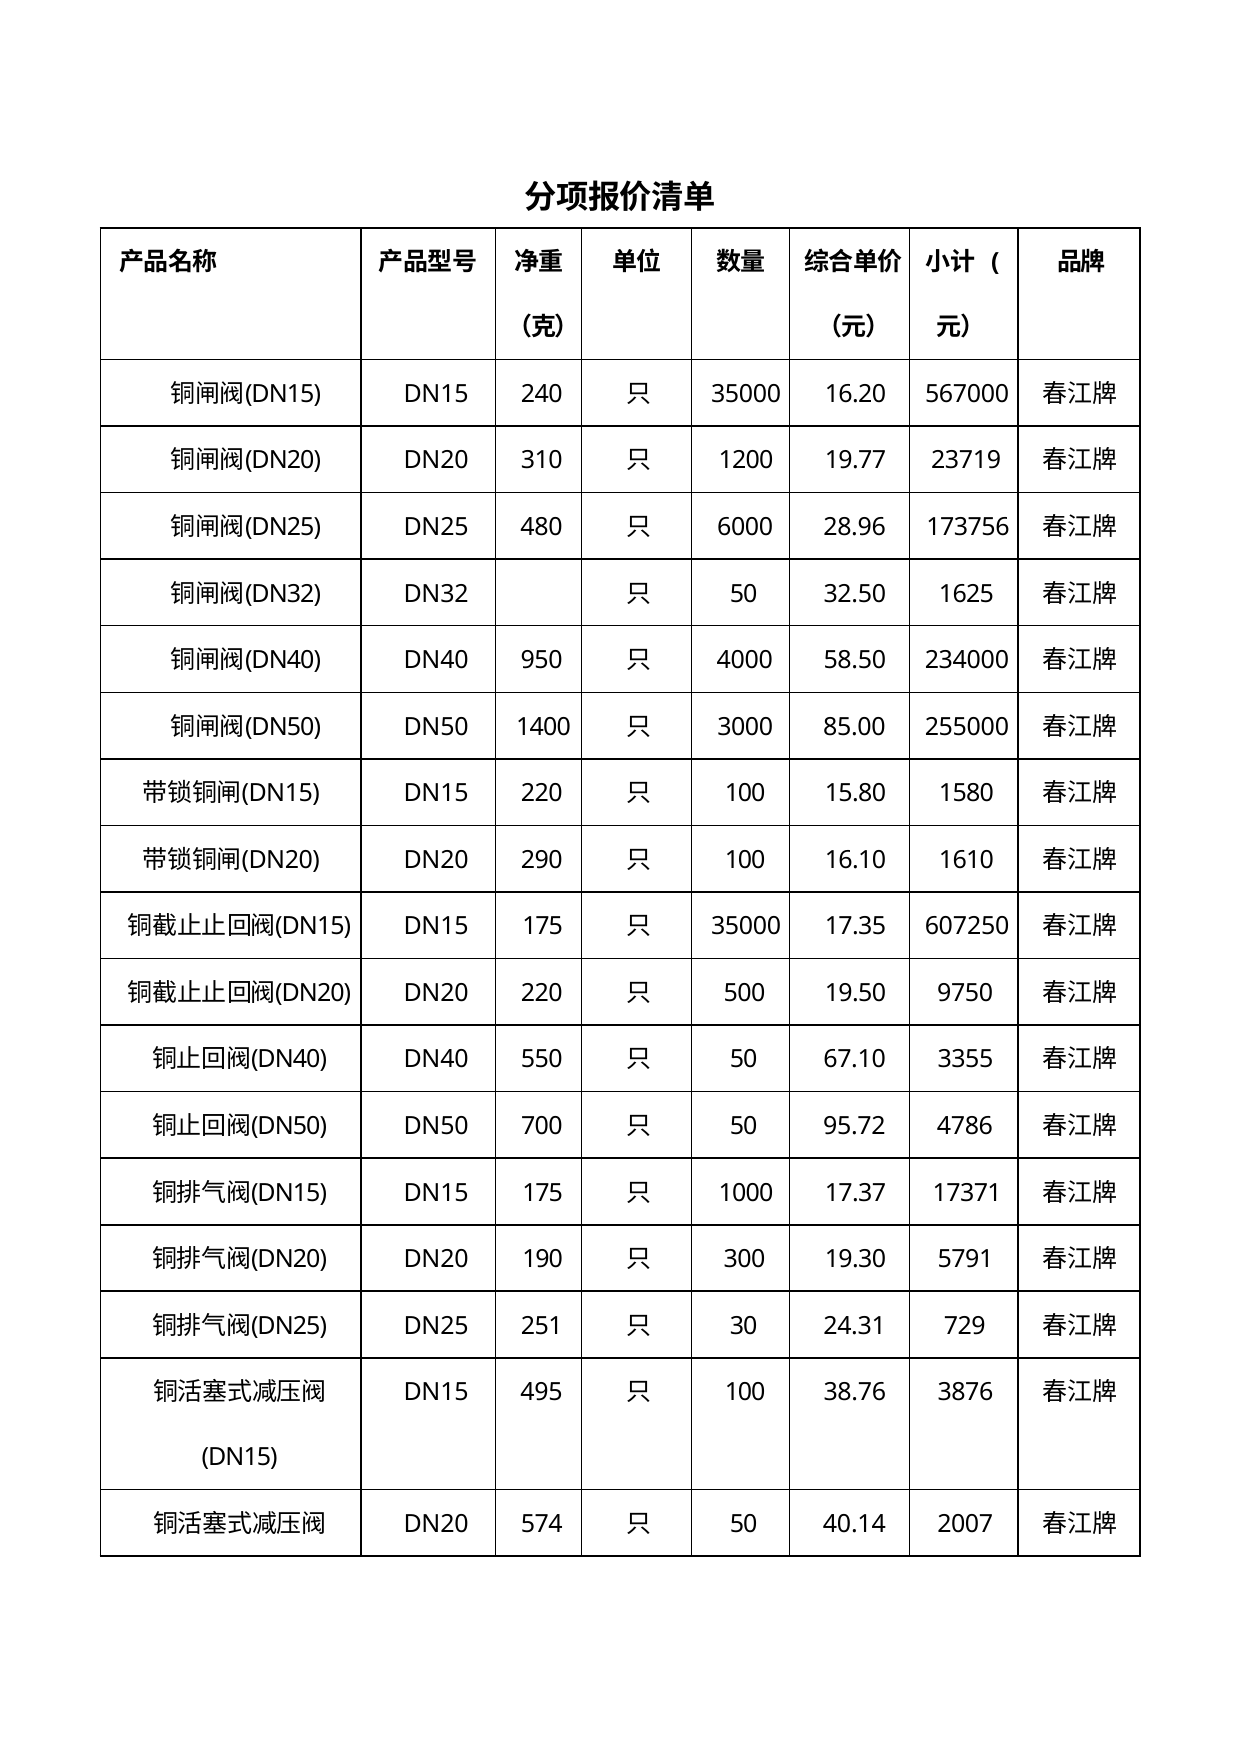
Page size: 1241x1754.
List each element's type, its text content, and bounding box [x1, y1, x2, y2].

table_cell 17.35 [790, 893, 909, 958]
text 分项报价清单 [187, 162, 1053, 227]
table_header 净重 （克） [496, 229, 581, 358]
table_cell 铜止回阀(DN50) [101, 1092, 360, 1157]
table_cell DN15 [362, 1359, 495, 1488]
table_cell 只 [582, 427, 691, 492]
table_cell 30 [692, 1292, 789, 1357]
table_cell DN50 [362, 693, 495, 758]
table_cell 春江牌 [1019, 1226, 1139, 1290]
table_header 单位 [582, 229, 691, 358]
table_cell 铜闸阀(DN15) [101, 360, 360, 425]
table_cell 只 [582, 560, 691, 625]
table_cell 1580 [910, 760, 1017, 824]
table_cell 3000 [692, 693, 789, 758]
table_cell 19.30 [790, 1226, 909, 1290]
table_cell 春江牌 [1019, 493, 1139, 558]
table_cell DN15 [362, 760, 495, 824]
table_cell 只 [582, 360, 691, 425]
table_cell 480 [496, 493, 581, 558]
table_cell 35000 [692, 360, 789, 425]
table_cell 173756 [910, 493, 1017, 558]
table_cell 只 [582, 1490, 691, 1555]
table_cell 4000 [692, 626, 789, 691]
table_cell 15.80 [790, 760, 909, 824]
table_cell 铜止回阀(DN40) [101, 1026, 360, 1091]
table_header 品牌 [1019, 229, 1139, 358]
table_cell 春江牌 [1019, 626, 1139, 691]
table_cell 100 [692, 826, 789, 891]
table_cell 17.37 [790, 1159, 909, 1224]
table_cell 550 [496, 1026, 581, 1091]
table_cell 100 [692, 1359, 789, 1488]
table_cell DN15 [362, 893, 495, 958]
table_cell 495 [496, 1359, 581, 1488]
table_cell 铜闸阀(DN32) [101, 560, 360, 625]
table_cell 17371 [910, 1159, 1017, 1224]
table_cell 只 [582, 1292, 691, 1357]
table_cell 春江牌 [1019, 1359, 1139, 1488]
table_cell DN40 [362, 626, 495, 691]
table_cell 铜活塞式减压阀(DN20) [101, 1490, 360, 1555]
table_cell 24.31 [790, 1292, 909, 1357]
table_cell 只 [582, 760, 691, 824]
table_cell 铜截止止回阀(DN15) [101, 893, 360, 958]
table_cell DN20 [362, 1226, 495, 1290]
table_cell 567000 [910, 360, 1017, 425]
table_cell DN15 [362, 1159, 495, 1224]
table_cell 只 [582, 1092, 691, 1157]
table_cell 铜闸阀(DN50) [101, 693, 360, 758]
table_cell 729 [910, 1292, 1017, 1357]
table_cell 50 [692, 1490, 789, 1555]
table_cell 带锁铜闸(DN15) [101, 760, 360, 824]
table_cell DN20 [362, 427, 495, 492]
table_cell 300 [692, 1226, 789, 1290]
table_cell 春江牌 [1019, 959, 1139, 1024]
table_cell 190 [496, 1226, 581, 1290]
table_cell 铜活塞式减压阀(DN15) [101, 1359, 360, 1488]
table_cell 只 [582, 1359, 691, 1488]
table_cell 175 [496, 893, 581, 958]
table_cell 19.77 [790, 427, 909, 492]
table_cell 32.50 [790, 560, 909, 625]
table_cell 1200 [692, 427, 789, 492]
table_cell DN20 [362, 1490, 495, 1555]
table_cell 58.50 [790, 626, 909, 691]
table_cell 只 [582, 826, 691, 891]
table_cell 290 [496, 826, 581, 891]
table_cell 220 [496, 760, 581, 824]
table_cell 只 [582, 626, 691, 691]
table_cell 铜排气阀(DN15) [101, 1159, 360, 1224]
table_cell 春江牌 [1019, 360, 1139, 425]
table_cell 23719 [910, 427, 1017, 492]
table_cell 铜排气阀(DN20) [101, 1226, 360, 1290]
table_cell 铜闸阀(DN40) [101, 626, 360, 691]
table_cell 700 [496, 1092, 581, 1157]
table_cell DN25 [362, 1292, 495, 1357]
table_cell 2007 [910, 1490, 1017, 1555]
table_header 产品名称 [101, 229, 360, 358]
table_cell 1400 [496, 693, 581, 758]
table_cell DN32 [362, 560, 495, 625]
table_header 产品型号 [362, 229, 495, 358]
table_cell 只 [582, 893, 691, 958]
table_cell 16.10 [790, 826, 909, 891]
table_header 综合单价 （元） [790, 229, 909, 358]
table_cell 67.10 [790, 1026, 909, 1091]
table_cell DN40 [362, 1026, 495, 1091]
table_cell 春江牌 [1019, 1292, 1139, 1357]
table_cell 铜排气阀(DN25) [101, 1292, 360, 1357]
table_cell 春江牌 [1019, 760, 1139, 824]
table_cell 950 [496, 626, 581, 691]
table_cell 春江牌 [1019, 893, 1139, 958]
table_cell 春江牌 [1019, 1092, 1139, 1157]
table_header 数量 [692, 229, 789, 358]
table_cell 春江牌 [1019, 693, 1139, 758]
table_cell 只 [582, 959, 691, 1024]
table_cell 16.20 [790, 360, 909, 425]
table_cell 6000 [692, 493, 789, 558]
table_cell 只 [582, 693, 691, 758]
table_cell DN15 [362, 360, 495, 425]
table_header 小计 ( 元） [910, 229, 1017, 358]
table_cell 5791 [910, 1226, 1017, 1290]
table_cell 50 [692, 1026, 789, 1091]
table_cell 310 [496, 427, 581, 492]
table_cell 只 [582, 1026, 691, 1091]
table_cell [496, 560, 581, 625]
table_cell 9750 [910, 959, 1017, 1024]
table_cell 175 [496, 1159, 581, 1224]
table_cell 251 [496, 1292, 581, 1357]
table_cell 春江牌 [1019, 560, 1139, 625]
table_cell 50 [692, 1092, 789, 1157]
table_cell 带锁铜闸(DN20) [101, 826, 360, 891]
table_cell 85.00 [790, 693, 909, 758]
table_cell 234000 [910, 626, 1017, 691]
table_cell 100 [692, 760, 789, 824]
table_cell 3876 [910, 1359, 1017, 1488]
table_cell 38.76 [790, 1359, 909, 1488]
table_cell DN25 [362, 493, 495, 558]
table_cell 铜截止止回阀(DN20) [101, 959, 360, 1024]
table_cell 只 [582, 1159, 691, 1224]
table_cell 春江牌 [1019, 826, 1139, 891]
table_cell 1625 [910, 560, 1017, 625]
table_cell 3355 [910, 1026, 1017, 1091]
table_cell 255000 [910, 693, 1017, 758]
table_cell 35000 [692, 893, 789, 958]
table_cell 95.72 [790, 1092, 909, 1157]
table_cell 19.50 [790, 959, 909, 1024]
table_cell 1610 [910, 826, 1017, 891]
table_cell 500 [692, 959, 789, 1024]
table_cell 220 [496, 959, 581, 1024]
table_cell 只 [582, 493, 691, 558]
table_cell 春江牌 [1019, 1490, 1139, 1555]
table_cell DN20 [362, 959, 495, 1024]
table_cell 1000 [692, 1159, 789, 1224]
table_cell 50 [692, 560, 789, 625]
table_cell 铜闸阀(DN20) [101, 427, 360, 492]
table_cell 28.96 [790, 493, 909, 558]
table_cell 春江牌 [1019, 1026, 1139, 1091]
table_cell DN50 [362, 1092, 495, 1157]
table_cell 春江牌 [1019, 1159, 1139, 1224]
table_cell 40.14 [790, 1490, 909, 1555]
table_cell 春江牌 [1019, 427, 1139, 492]
table_cell 铜闸阀(DN25) [101, 493, 360, 558]
table_cell 4786 [910, 1092, 1017, 1157]
table_cell 574 [496, 1490, 581, 1555]
table_cell DN20 [362, 826, 495, 891]
table_cell 240 [496, 360, 581, 425]
table_cell 607250 [910, 893, 1017, 958]
table_cell 只 [582, 1226, 691, 1290]
